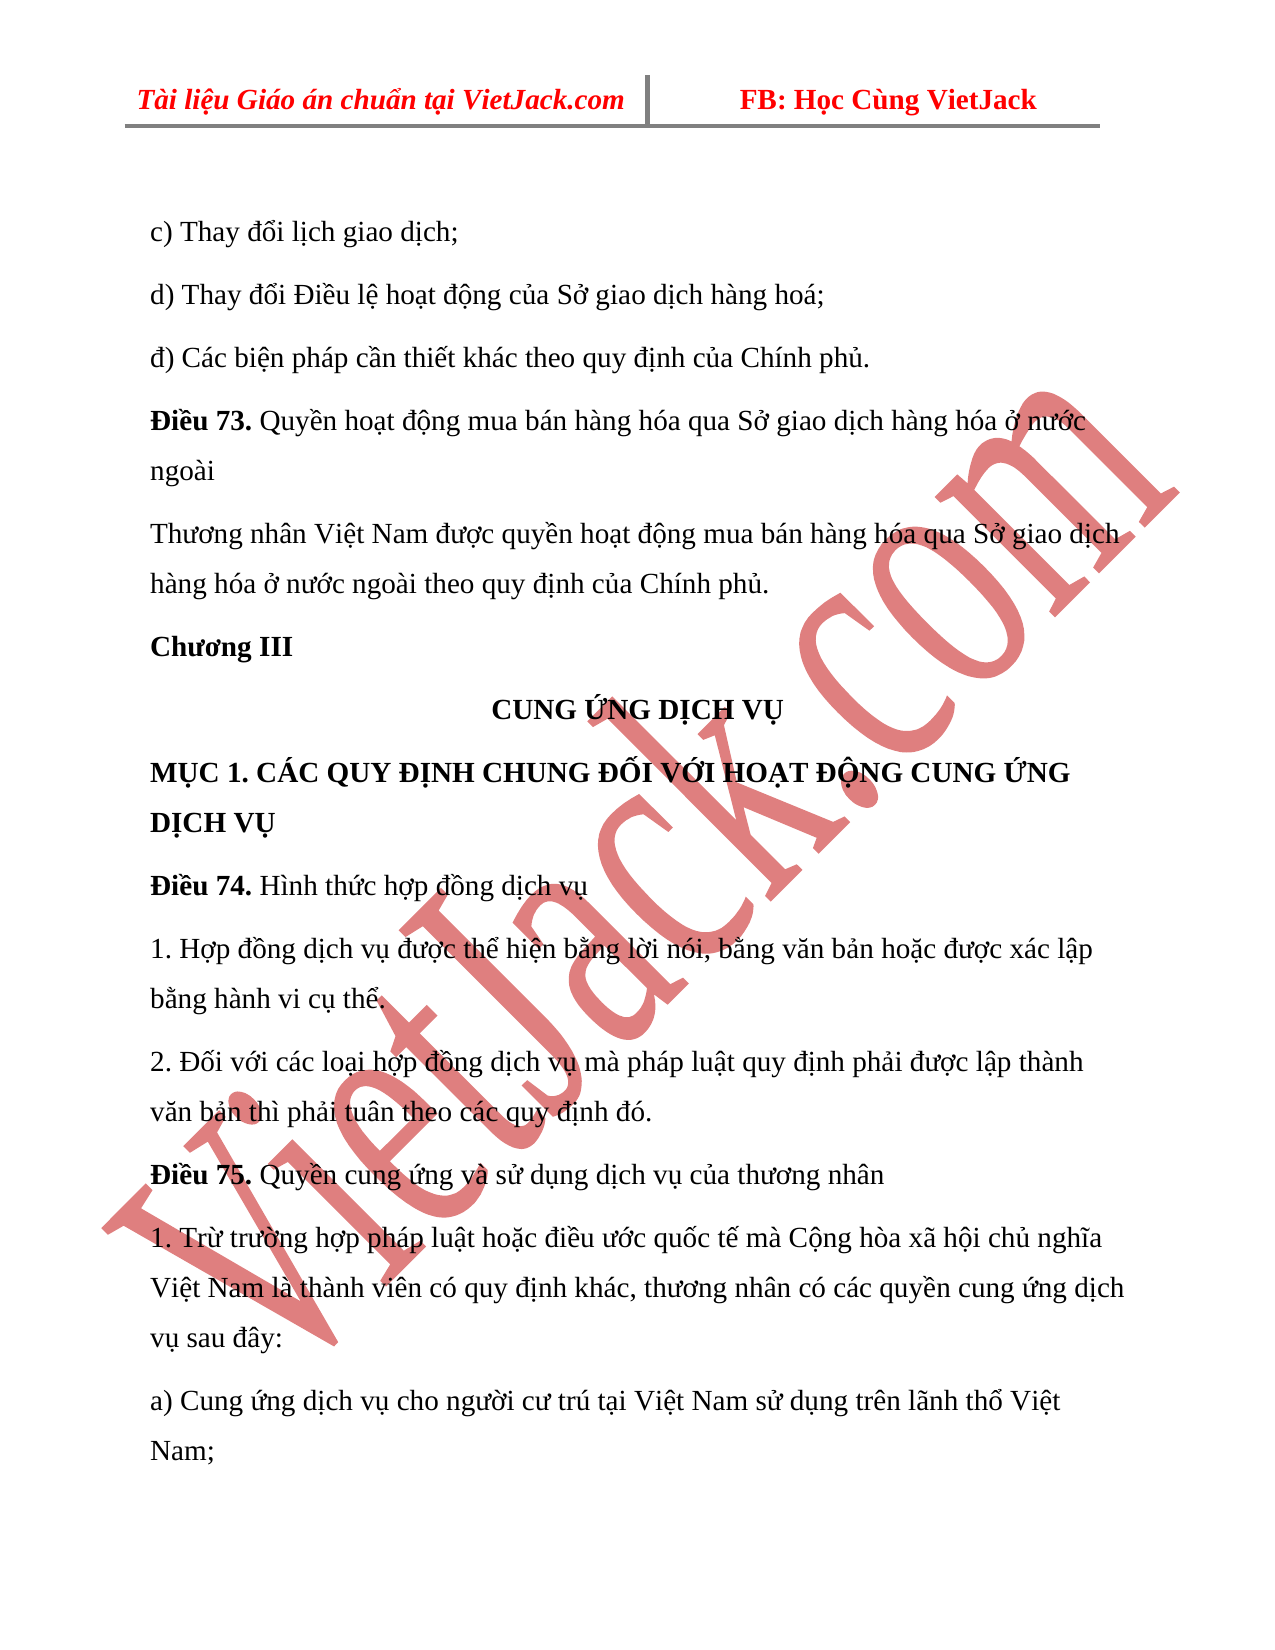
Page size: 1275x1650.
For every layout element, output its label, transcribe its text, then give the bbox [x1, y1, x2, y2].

text 2. Đối với các loại hợp đồng dịch vụ mà pháp luật quy định phải được lập thành văn bản thì phải tuân theo các quy định đó. [150, 1044, 1125, 1128]
text Chương III [150, 629, 1125, 663]
text đ) Các biện pháp cần thiết khác theo quy định của Chính phủ. [150, 340, 1125, 374]
text 1. Trừ trường hợp pháp luật hoặc điều ước quốc tế mà Cộng hòa xã hội chủ nghĩa Việt Nam là thành viên có quy định khác, thương nhân có các quyền cung ứng dịch vụ sau đây: [150, 1220, 1125, 1354]
text a) Cung ứng dịch vụ cho người cư trú tại Việt Nam sử dụng trên lãnh thổ Việt Nam; [150, 1383, 1125, 1467]
text Thương nhân Việt Nam được quyền hoạt động mua bán hàng hóa qua Sở giao dịch hàng hóa ở nước ngoài theo quy định của Chính phủ. [150, 516, 1125, 600]
text c) Thay đổi lịch giao dịch; [150, 214, 1125, 248]
text MỤC 1. CÁC QUY ĐỊNH CHUNG ĐỐI VỚI HOẠT ĐỘNG CUNG ỨNG DỊCH VỤ [150, 755, 1125, 839]
text 1. Hợp đồng dịch vụ được thể hiện bằng lời nói, bằng văn bản hoặc được xác lập bằng hành vi cụ thể. [150, 931, 1125, 1014]
text Điều 74. Hình thức hợp đồng dịch vụ [150, 868, 1125, 901]
text d) Thay đổi Điều lệ hoạt động của Sở giao dịch hàng hoá; [150, 277, 1125, 311]
text Điều 73. Quyền hoạt động mua bán hàng hóa qua Sở giao dịch hàng hóa ở nước ngoài [150, 403, 1125, 487]
text Điều 75. Quyền cung ứng và sử dụng dịch vụ của thương nhân [150, 1157, 1125, 1191]
text CUNG ỨNG DỊCH VỤ [150, 692, 1125, 726]
